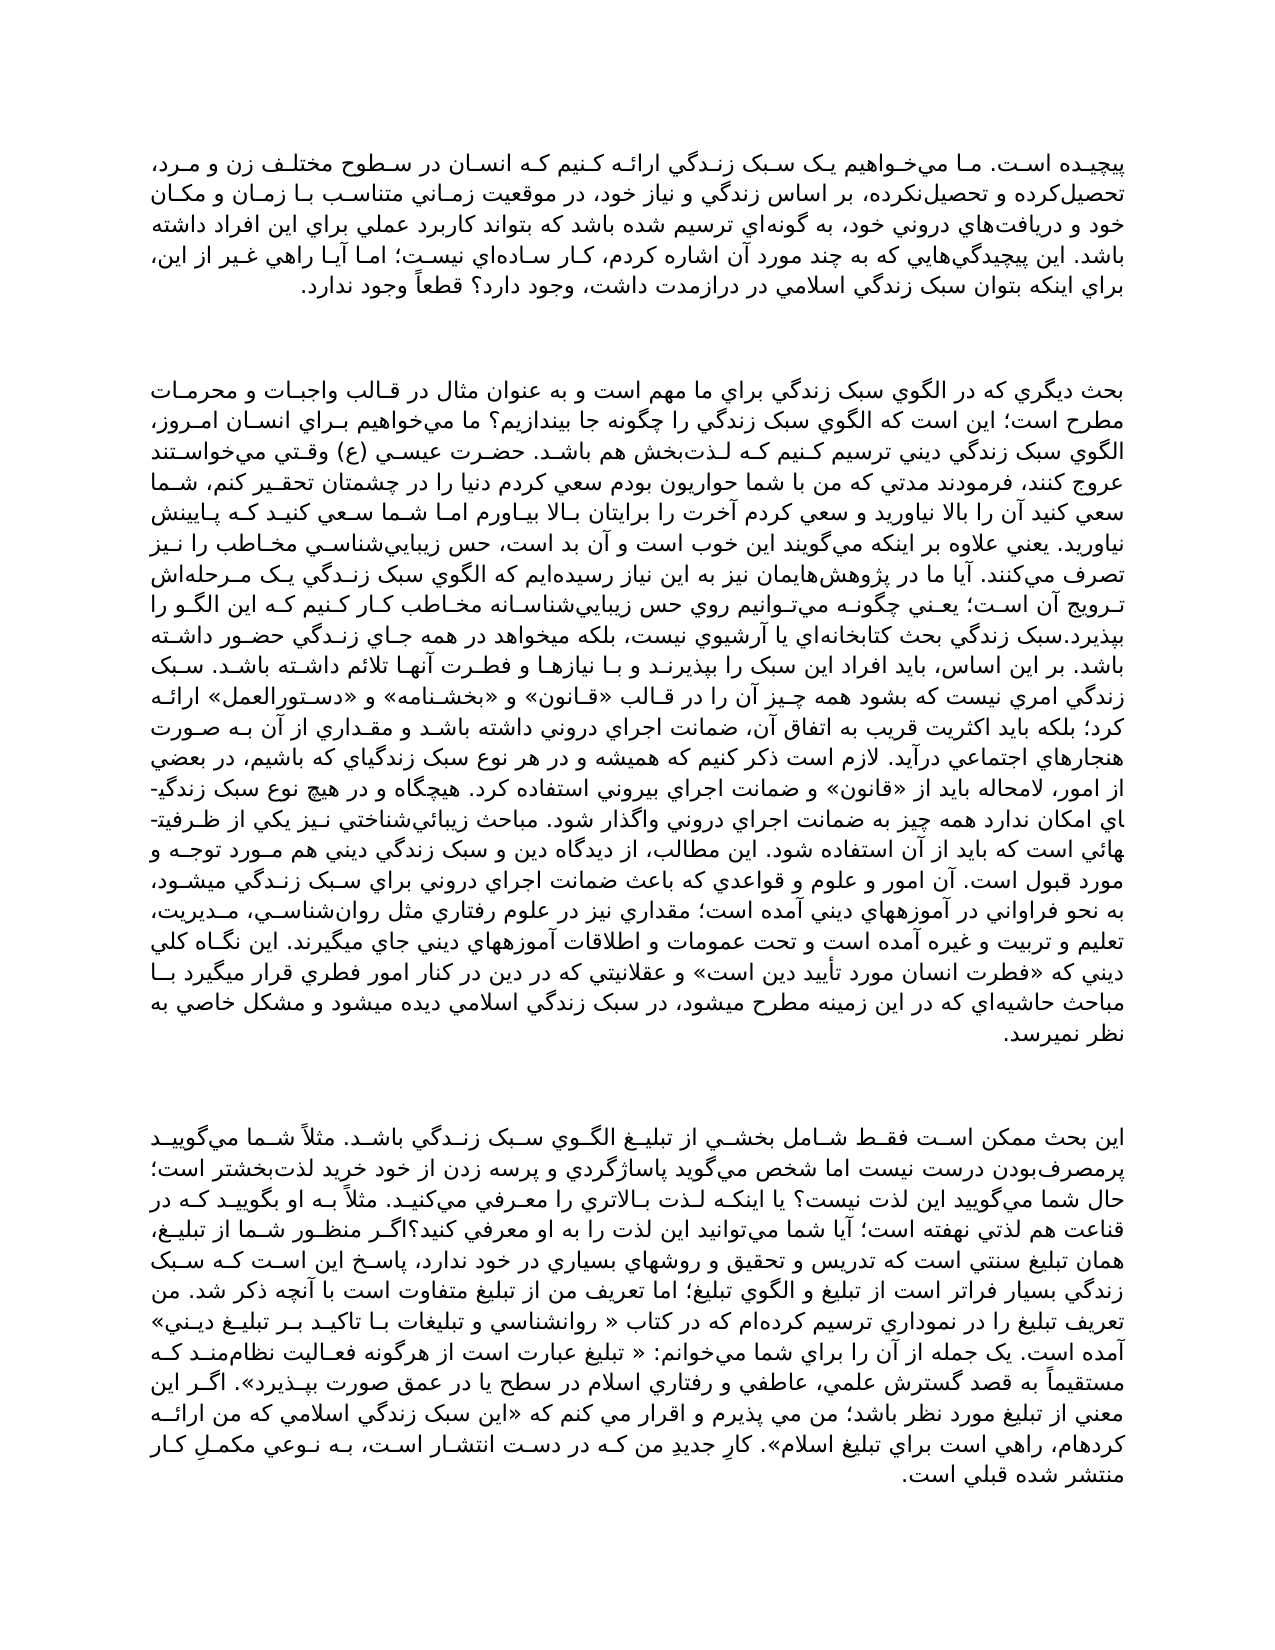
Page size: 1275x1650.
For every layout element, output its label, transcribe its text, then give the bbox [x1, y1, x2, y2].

text بحث ديگري که در الگوي سبک زندگي براي ما مهم است و به عنوان مثال در قالب واجبات و محرمات مطرح است؛ اين است که الگوي سبک زندگي را چگونه جا بيندازيم؟ ما مي‌خواهيم براي انسان امروز، الگوي سبک زندگي ديني ترسيم کنيم که لذت‌بخش هم باشد. حضرت عيسي (ع) وقتي مي‌خواستند عروج کنند، فرمودند مدتي که من با شما حواريون بودم سعي کردم دنيا را در چشمتان تحقير کنم، شما سعي کنيد آن را بالا نياوريد و سعي کردم آخرت را برايتان بالا بياورم اما شما سعي کنيد که پايينش نياوريد. يعني علاوه بر اينکه مي‌گويند اين خوب است و آن بد است، حس زيبايي‌شناسي مخاطب را نيز تصرف مي‌کنند. آيا ما در پژوهش‌هايمان نيز به اين نياز رسيده‌ايم که الگوي سبک زندگي يک مرحله‌اش‌ ترويج آن است؛ يعني چگونه مي‌توانيم روي حس زيبايي‌شناسانه مخاطب کار کنيم که اين الگو را بپذيرد.سبک زندگي بحث کتابخانه‌اي يا آرشيوي نيست، بلکه مي­خواهد در همه جاي زندگي حضور داشته باشد. بر اين اساس، بايد افراد اين سبک را بپذيرند و با نيازها و فطرت آنها تلائم داشته باشد. سبک زندگي امري نيست که بشود همه چيز آن را در قالب «قانون»‌ و «بخشنامه»‌ و «‌دستور‌العمل» ارائه کرد؛ بلکه بايد اکثريت قريب به اتفاق آن، ضمانت اجراي دروني داشته باشد و مقداري از آن به صورت هنجارهاي اجتماعي درآيد. لازم است ذکر کنيم که هميشه و در هر نوع سبک زندگي­اي که باشيم، در بعضي از امور، لامحاله بايد از «‌قانون»‌ و ضمانت اجراي بيروني استفاده کرد. هيچ­گاه و در هيچ نوع سبک زندگي­اي امکان ندارد همه چيز به ضمانت اجراي دروني واگذار شود. مباحث زيبائي‌شناختي نيز يکي از ظرفيت­هائي است که بايد از آن استفاده شود. اين مطالب، از ديدگاه دين و سبک زندگي ديني هم مورد توجه و مورد قبول است. آن امور و علوم و قواعدي که باعث ضمانت اجراي دروني براي سبک زندگي مي­شود، به نحو فراواني در آموزه­هاي ديني آمده است؛ مقداري نيز در علوم رفتاري مثل روان‌شناسي، مديريت، تعليم و تربيت و غيره آمده است و تحت عمومات و اطلاقات آموزه­هاي ديني جاي مي­گيرند. اين نگاه کلي ديني که «فطرت انسان مورد تأييد دين است» و عقلانيتي که در دين در کنار امور فطري قرار مي­گيرد با مباحث حاشيه‌اي که در اين زمينه مطرح مي­شود، در سبک زندگي اسلامي ديده مي­شود و مشکل خاصي به نظر نمي­رسد. [150, 377, 1125, 1047]
text اين بحث ممکن است فقط شامل بخشي از تبليغ الگوي سبک زندگي باشد. مثلاً شما مي‌گوييد پرمصرف‌بودن درست نيست اما شخص مي‌گويد پاساژگردي و پرسه زدن از خود خريد لذت‌بخش­تر است؛ حال شما مي‌گوييد اين لذت نيست؟ يا اينکه لذت بالاتري را معرفي مي‌کنيد. مثلاً به او بگوييد که در قناعت هم لذتي نهفته است؛ آيا شما مي‌توانيد اين لذت را به او معرفي کنيد؟اگر منظور شما از تبليغ، همان تبليغ سنتي است که تدريس و تحقيق و روش­هاي بسياري در خود ندارد، پاسخ اين است که سبک زندگي بسيار فراتر است از تبليغ و الگوي تبليغ؛ اما تعريف من از تبليغ متفاوت است با آنچه ذکر شد. من تعريف تبليغ را در نموداري ترسيم کرده‌ام که در کتاب « روانشناسي و تبليغات با تاکيد بر تبليغ ديني» آمده است. يک جمله از آن را براي شما مي‌خوانم: « تبليغ عبارت است از هرگونه فعاليت نظام‌مند که مستقيماً به قصد گسترش علمي، عاطفي و رفتاري اسلام در سطح يا در عمق صورت بپذيرد». اگر اين معني از تبليغ مورد نظر باشد؛ من مي پذيرم و اقرار مي کنم که «اين سبک زندگي اسلامي که من ارائه کرده­ام، راهي است براي تبليغ اسلام». کارِ جديدِ من که در دست انتشار است، به نوعي مکملِ کار منتشر شده قبلي است. [150, 1124, 1125, 1488]
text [150, 150, 1125, 299]
